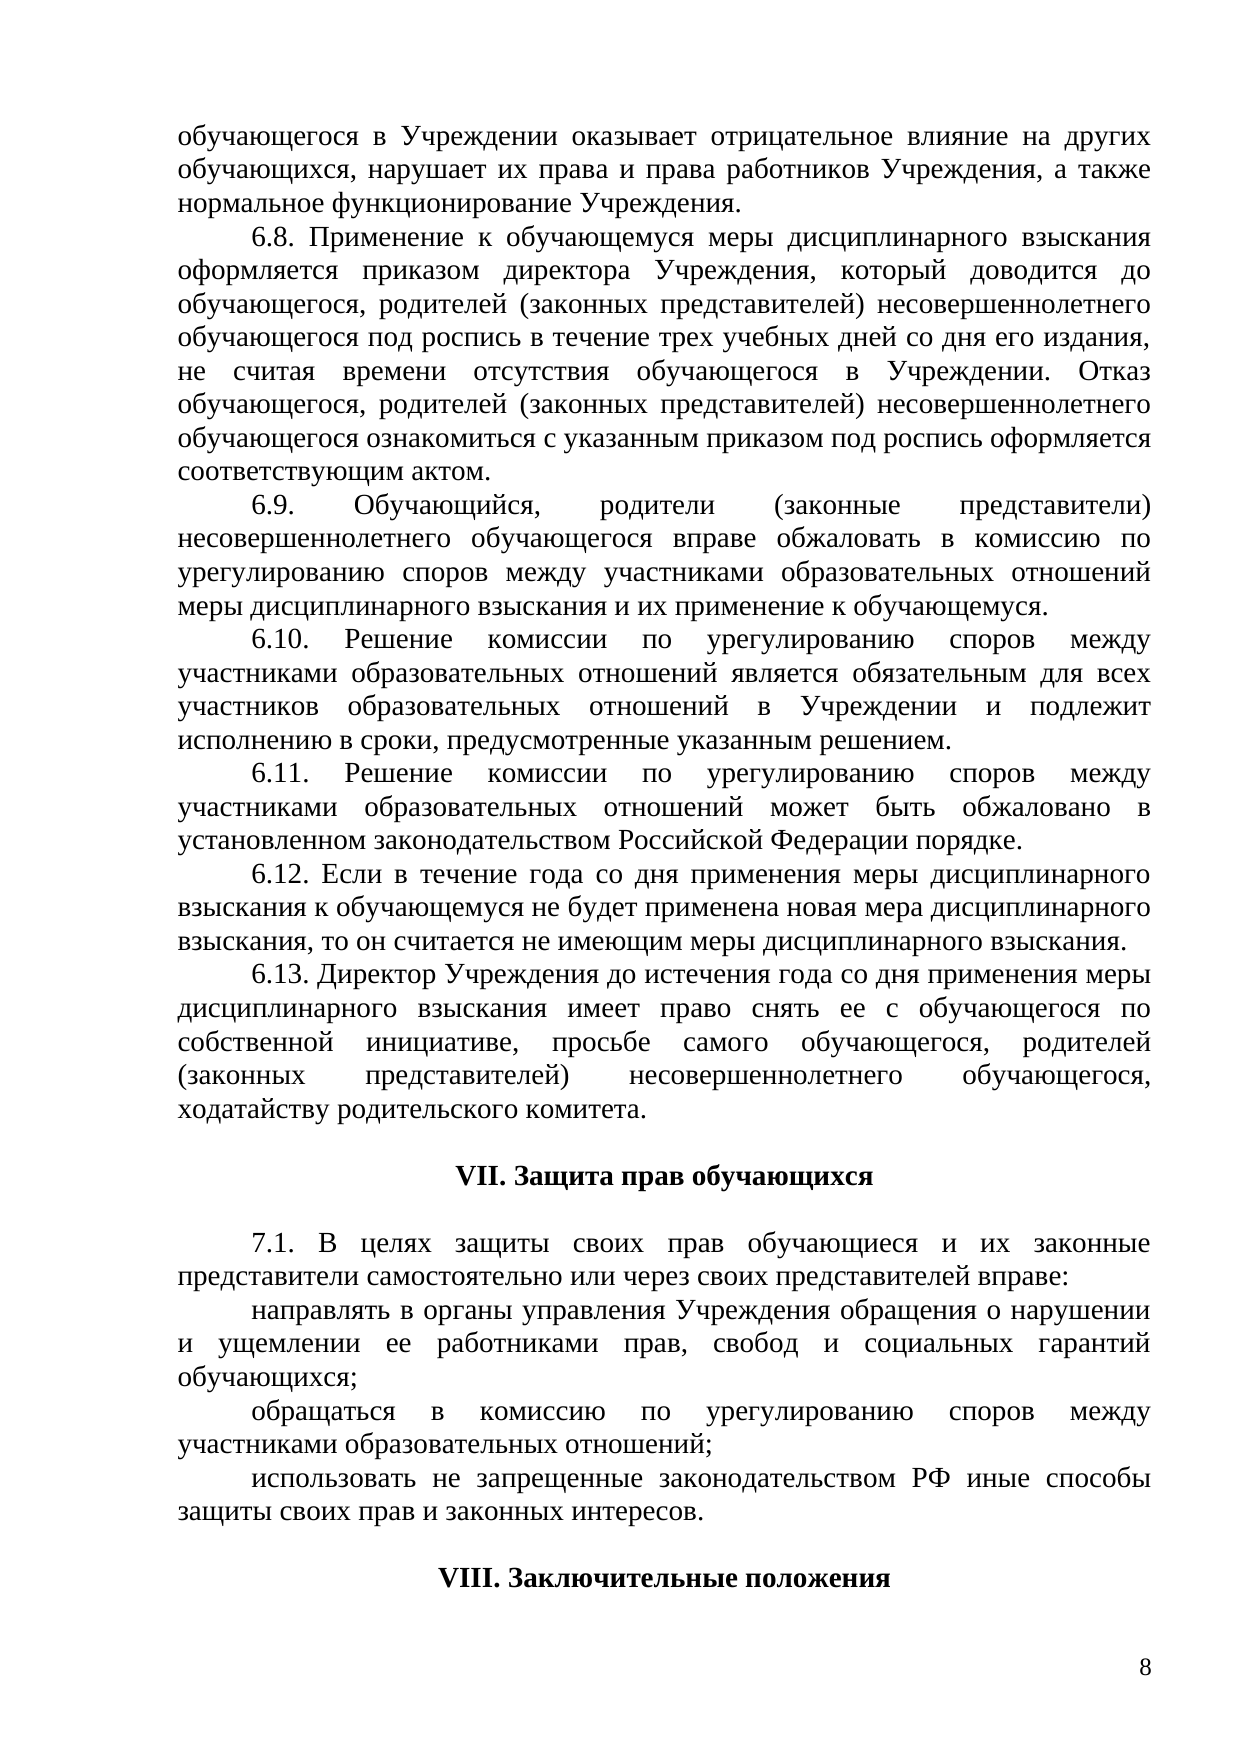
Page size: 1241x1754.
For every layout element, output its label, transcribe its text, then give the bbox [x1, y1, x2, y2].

text 6.12. Если в течение года со дня применения меры дисциплинарного взыскания к обучающемуся не будет применена новая мера дисциплинарного взыскания, то он считается не имеющим меры дисциплинарного взыскания. [177, 856, 1152, 957]
text 6.11. Решение комиссии по урегулированию споров между участниками образовательных отношений может быть обжаловано в установленном законодательством Российской Федерации порядке. [177, 755, 1152, 856]
text использовать не запрещенные законодательством РФ иные способы защиты своих прав и законных интересов. [177, 1460, 1152, 1527]
text 6.13. Директор Учреждения до истечения года со дня применения меры дисциплинарного взыскания имеет право снять ее с обучающегося по собственной инициативе, просьбе самого обучающегося, родителей (законных представителей) несовершеннолетнего обучающегося, ходатайству родительского комитета. [177, 957, 1152, 1124]
text 6.10. Решение комиссии по урегулированию споров между участниками образовательных отношений является обязательным для всех участников образовательных отношений в Учреждении и подлежит исполнению в сроки, предусмотренные указанным решением. [177, 621, 1152, 755]
text VIII. Заключительные положения [177, 1560, 1152, 1594]
text 7.1. В целях защиты своих прав обучающиеся и их законные представители самостоятельно или через своих представителей вправе: [177, 1225, 1152, 1292]
text обращаться в комиссию по урегулированию споров между участниками образовательных отношений; [177, 1393, 1152, 1460]
text 6.9. Обучающийся, родители (законные представители) несовершеннолетнего обучающегося вправе обжаловать в комиссию по урегулированию споров между участниками образовательных отношений меры дисциплинарного взыскания и их применение к обучающемуся. [177, 487, 1152, 621]
text 6.8. Применение к обучающемуся меры дисциплинарного взыскания оформляется приказом директора Учреждения, который доводится до обучающегося, родителей (законных представителей) несовершеннолетнего обучающегося под роспись в течение трех учебных дней со дня его издания, не считая времени отсутствия обучающегося в Учреждении. Отказ обучающегося, родителей (законных представителей) несовершеннолетнего обучающегося ознакомиться с указанным приказом под роспись оформляется соответствующим актом. [177, 219, 1152, 487]
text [177, 118, 1152, 219]
text направлять в органы управления Учреждения обращения о нарушении и ущемлении ее работниками прав, свобод и социальных гарантий обучающихся; [177, 1292, 1152, 1393]
text VII. Защита прав обучающихся [177, 1158, 1152, 1191]
